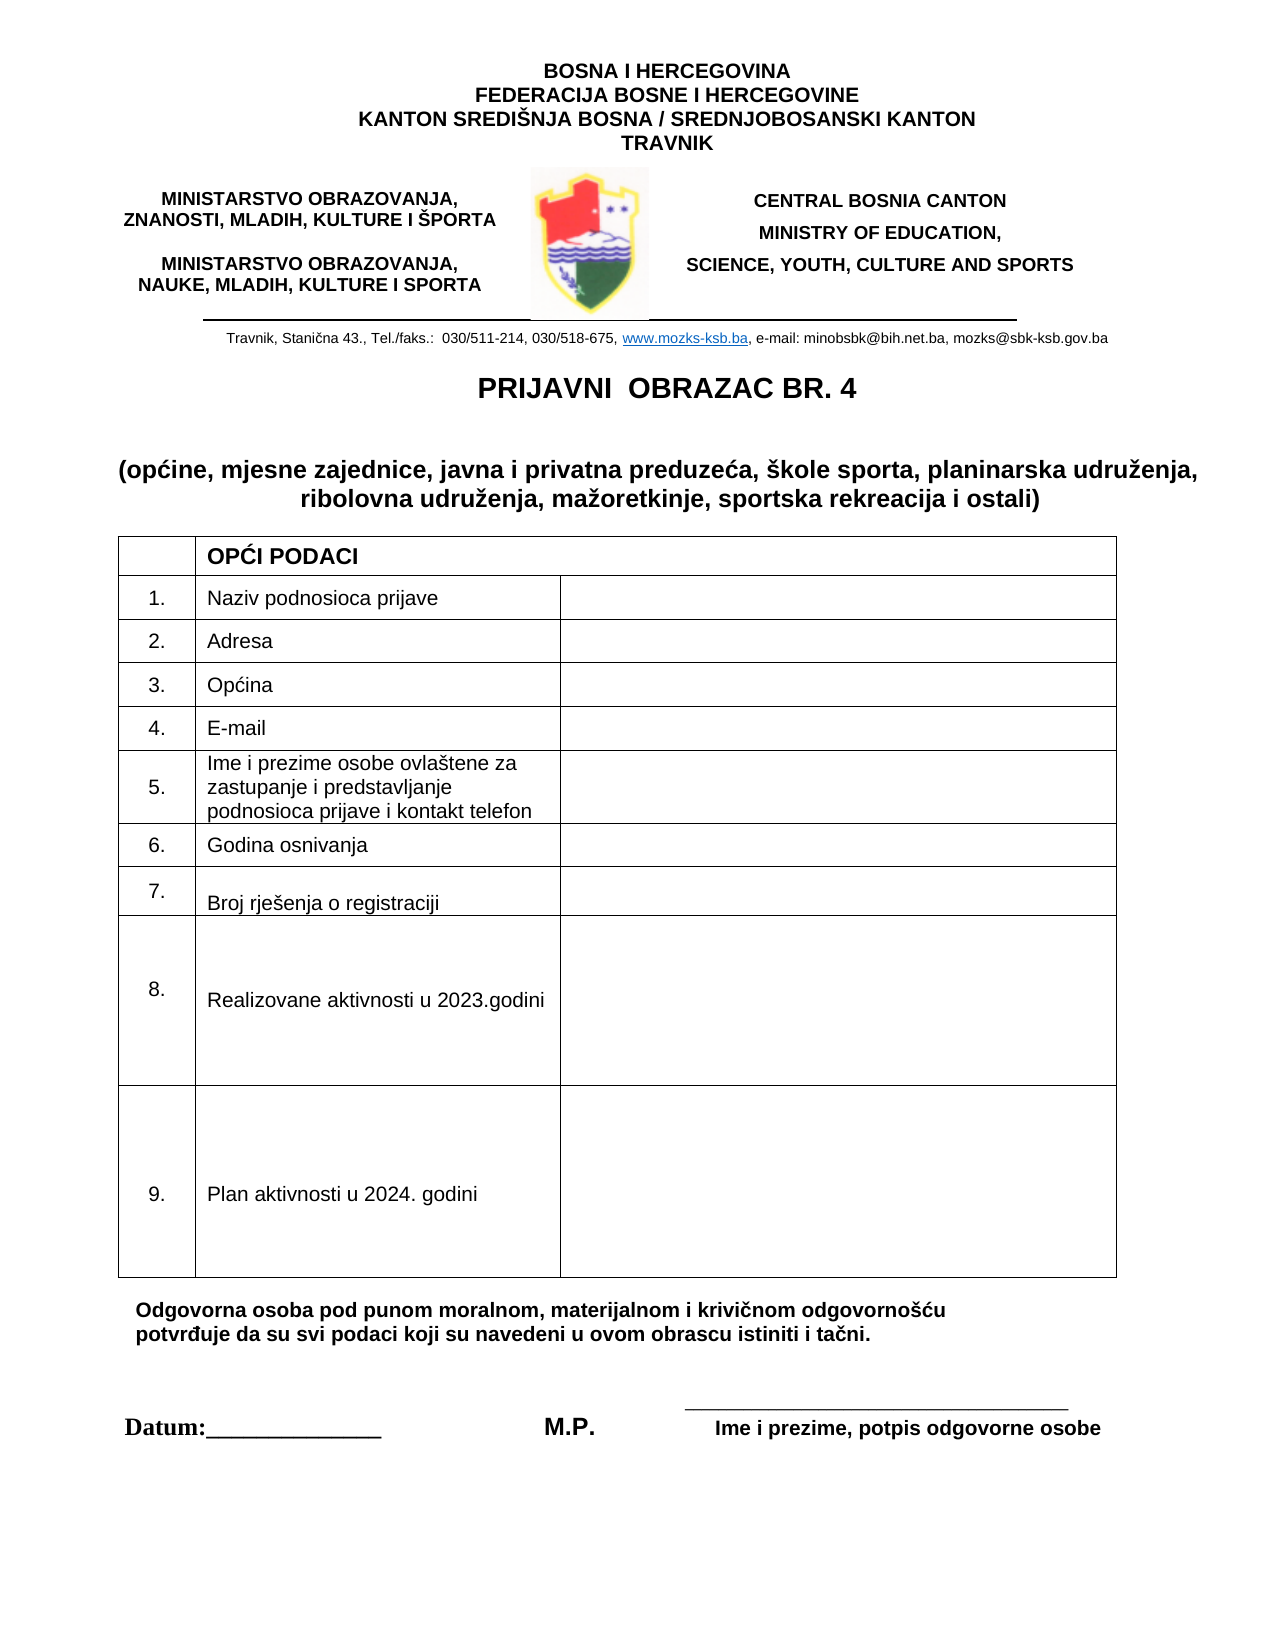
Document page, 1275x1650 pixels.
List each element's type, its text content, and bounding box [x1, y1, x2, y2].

text (općine, mjesne zajednice, javna i privatna preduzeća, škole sporta, planinarska udruženja, [118, 455, 1216, 483]
table_cell [561, 576, 1116, 619]
table_cell Plan aktivnosti u 2024. godini [196, 1086, 560, 1277]
table_cell Ime i prezime osobe ovlaštene za zastupanje i predstavljanje podnosioca prijave i kontakt telefon [196, 751, 560, 822]
table_cell [561, 620, 1116, 662]
table_cell Broj rješenja o registraciji [196, 867, 560, 915]
table_cell 5. [119, 751, 195, 822]
table_cell 8. [119, 916, 195, 1084]
table_cell 2. [119, 620, 195, 662]
table_cell 7. [119, 867, 195, 915]
table_cell E-mail [196, 707, 560, 749]
table_cell [561, 916, 1116, 1084]
table_cell 1. [119, 576, 195, 619]
text FEDERACIJA BOSNE I HERCEGOVINE [118, 83, 1216, 107]
table_cell [561, 663, 1116, 706]
table_cell [561, 867, 1116, 915]
text ribolovna udruženja, mažoretkinje, sportska rekreacija i ostali) [118, 483, 1216, 512]
table_cell [561, 751, 1116, 822]
text Datum:______________ M.P. Ime i prezime, potpis odgovorne osobe [118, 1412, 1216, 1441]
table_cell [561, 824, 1116, 866]
text BOSNA I HERCEGOVINA [118, 59, 1216, 83]
table_cell Naziv podnosioca prijave [196, 576, 560, 619]
text PRIJAVNI OBRAZAC BR. 4 [118, 371, 1216, 404]
text ______________________________________________ [118, 1393, 1216, 1412]
table_cell 4. [119, 707, 195, 749]
table_cell Godina osnivanja [196, 824, 560, 866]
table_cell Realizovane aktivnosti u 2023.godini [196, 916, 560, 1084]
table_header OPĆI PODACI [196, 537, 1116, 575]
text TRAVNIK [118, 131, 1216, 155]
table_cell [561, 1086, 1116, 1277]
table_cell 3. [119, 663, 195, 706]
table_cell Općina [196, 663, 560, 706]
table_cell Adresa [196, 620, 560, 662]
text Travnik, Stanična 43., Tel./faks.: 030/511-214, 030/518-675, www.mozks-ksb.ba, e-mail: minobsbk@bih.net.ba, mozks@sbk-ksb.gov.ba [118, 330, 1216, 347]
text KANTON SREDIŠNJA BOSNA / SREDNJOBOSANSKI KANTON [118, 107, 1216, 131]
table_header [119, 537, 195, 575]
text potvrđuje da su svi podaci koji su navedeni u ovom obrascu istiniti i tačni. [118, 1321, 1216, 1345]
text Odgovorna osoba pod punom moralnom, materijalnom i krivičnom odgovornošću [118, 1297, 1216, 1321]
table_cell 6. [119, 824, 195, 866]
table_cell [561, 707, 1116, 749]
table_cell 9. [119, 1086, 195, 1277]
